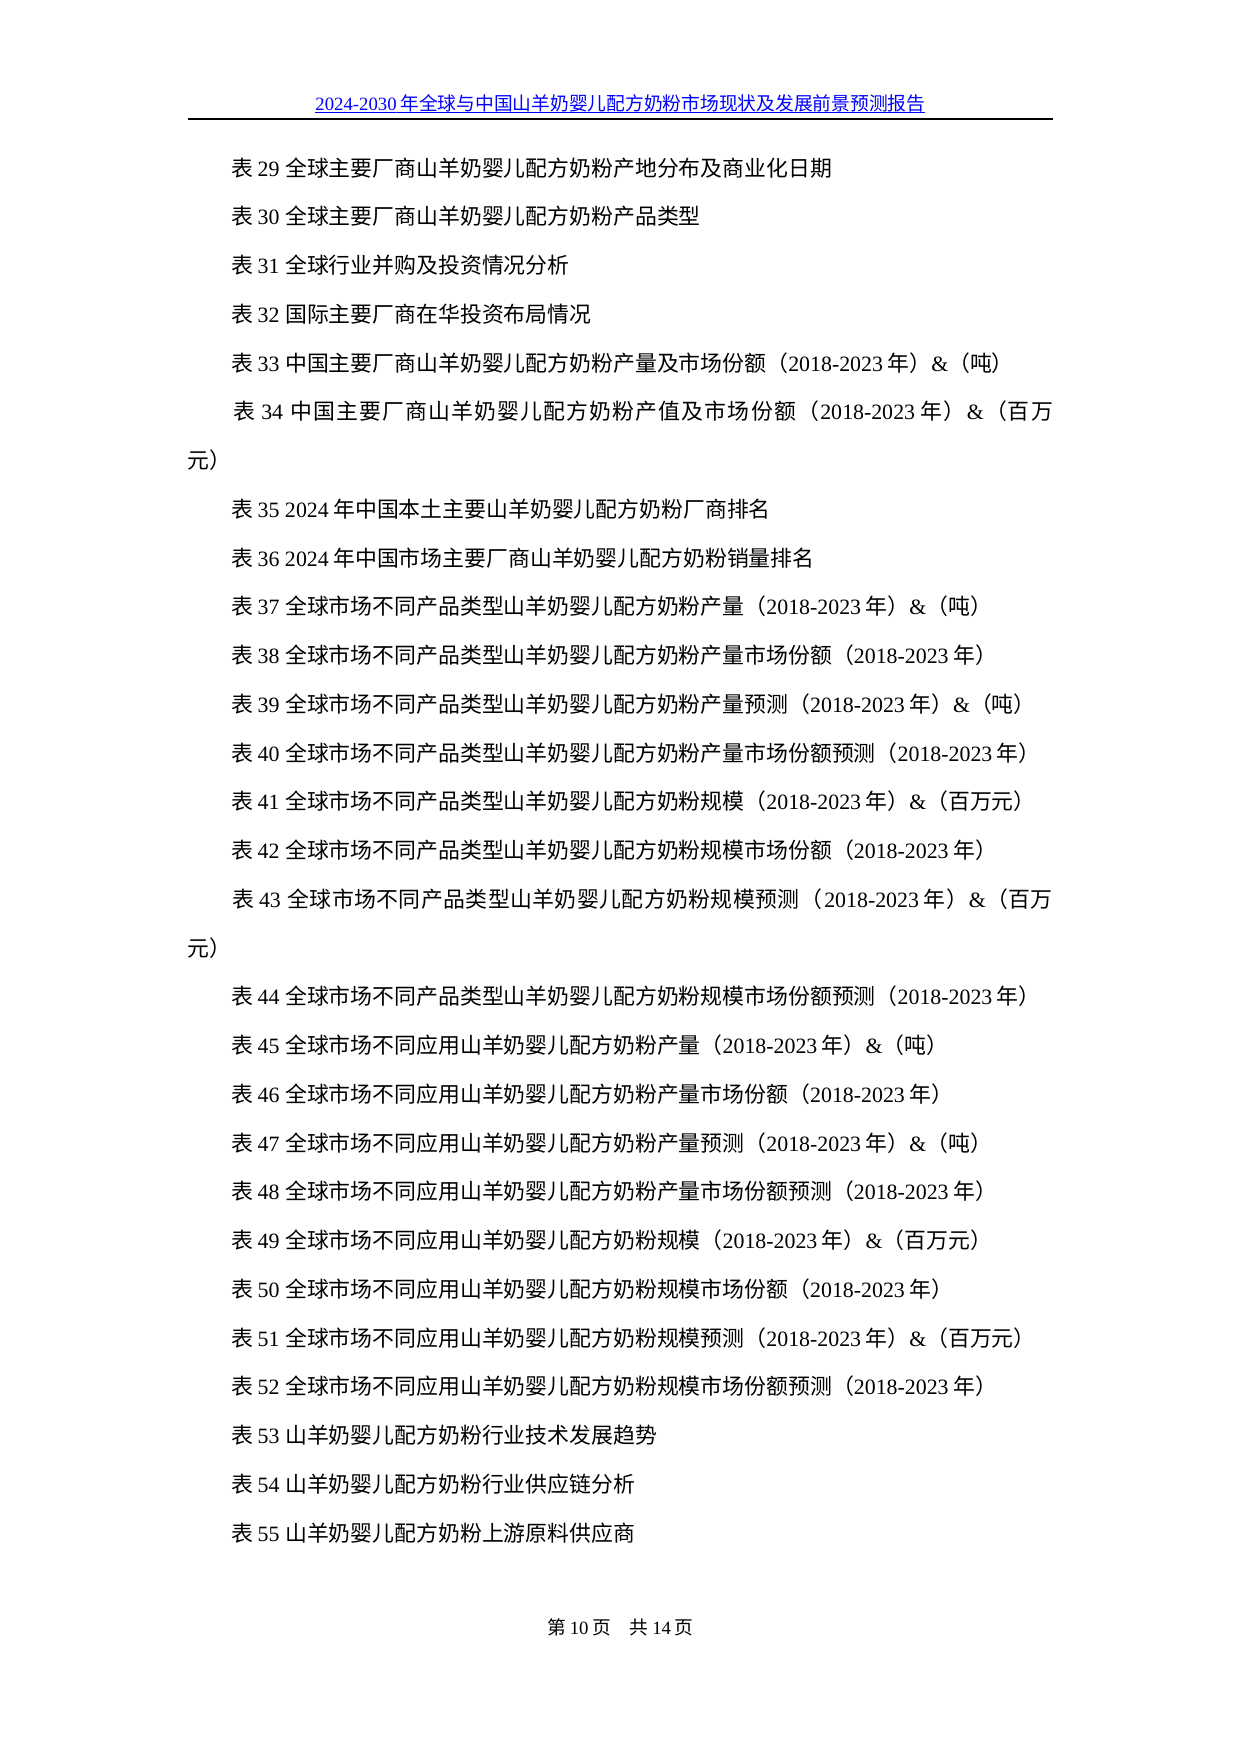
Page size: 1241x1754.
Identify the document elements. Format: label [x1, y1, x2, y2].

text [187, 150, 1053, 1548]
